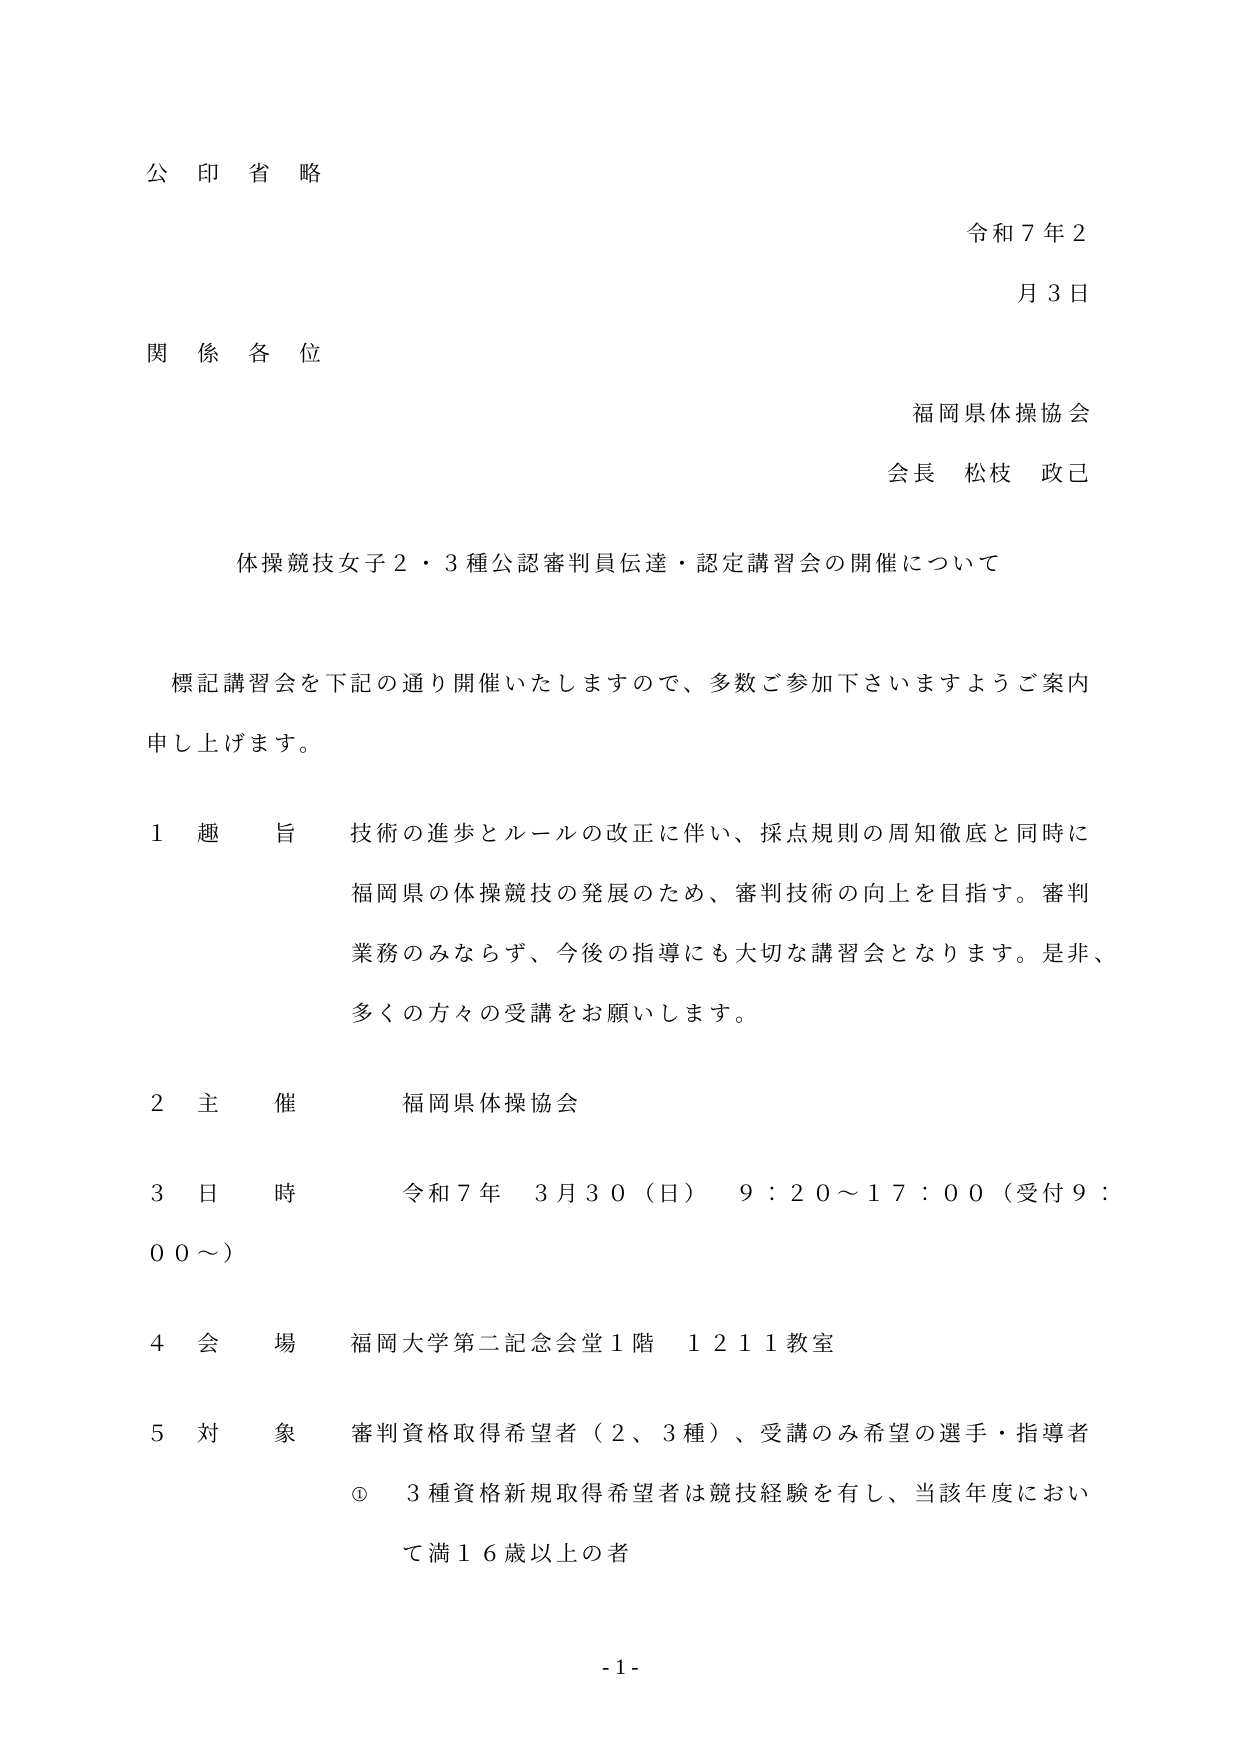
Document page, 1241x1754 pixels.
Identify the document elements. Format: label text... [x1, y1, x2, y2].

text 関 係 各 位 [146, 322, 1094, 382]
text 令和７年２月３日 [146, 202, 1094, 322]
text １ 趣 旨 技術の進歩とルールの改正に伴い、採点規則の周知徹底と同時に福岡県の体操競技の発展のため、審判技術の向上を目指す。審判業務のみならず、今後の指導にも大切な講習会となります。是非、多くの方々の受講をお願いします。 [146, 802, 1094, 1042]
text 会長 松枝 政己 [146, 442, 1094, 502]
text ２ 主 催 福岡県体操協会 [146, 1072, 1094, 1132]
text ４ 会 場 福岡大学第二記念会堂１階 １２１１教室 [146, 1312, 1094, 1372]
text 標記講習会を下記の通り開催いたしますので、多数ご参加下さいますようご案内申し上げます。 [146, 652, 1094, 772]
list ３種資格新規取得希望者は競技経験を有し、当該年度において満１６歳以上の者 [348, 1462, 1094, 1582]
text 福岡県体操協会 [146, 382, 1094, 442]
text ３ 日 時 令和７年 ３月３０（日） ９：２０～１７：００（受付９：００～） [146, 1162, 1094, 1282]
text 公 印 省 略 [146, 142, 1094, 202]
text ５ 対 象 審判資格取得希望者（２、３種）、受講のみ希望の選手・指導者 [146, 1402, 1094, 1462]
text 体操競技女子２・３種公認審判員伝達・認定講習会の開催について [146, 532, 1094, 592]
